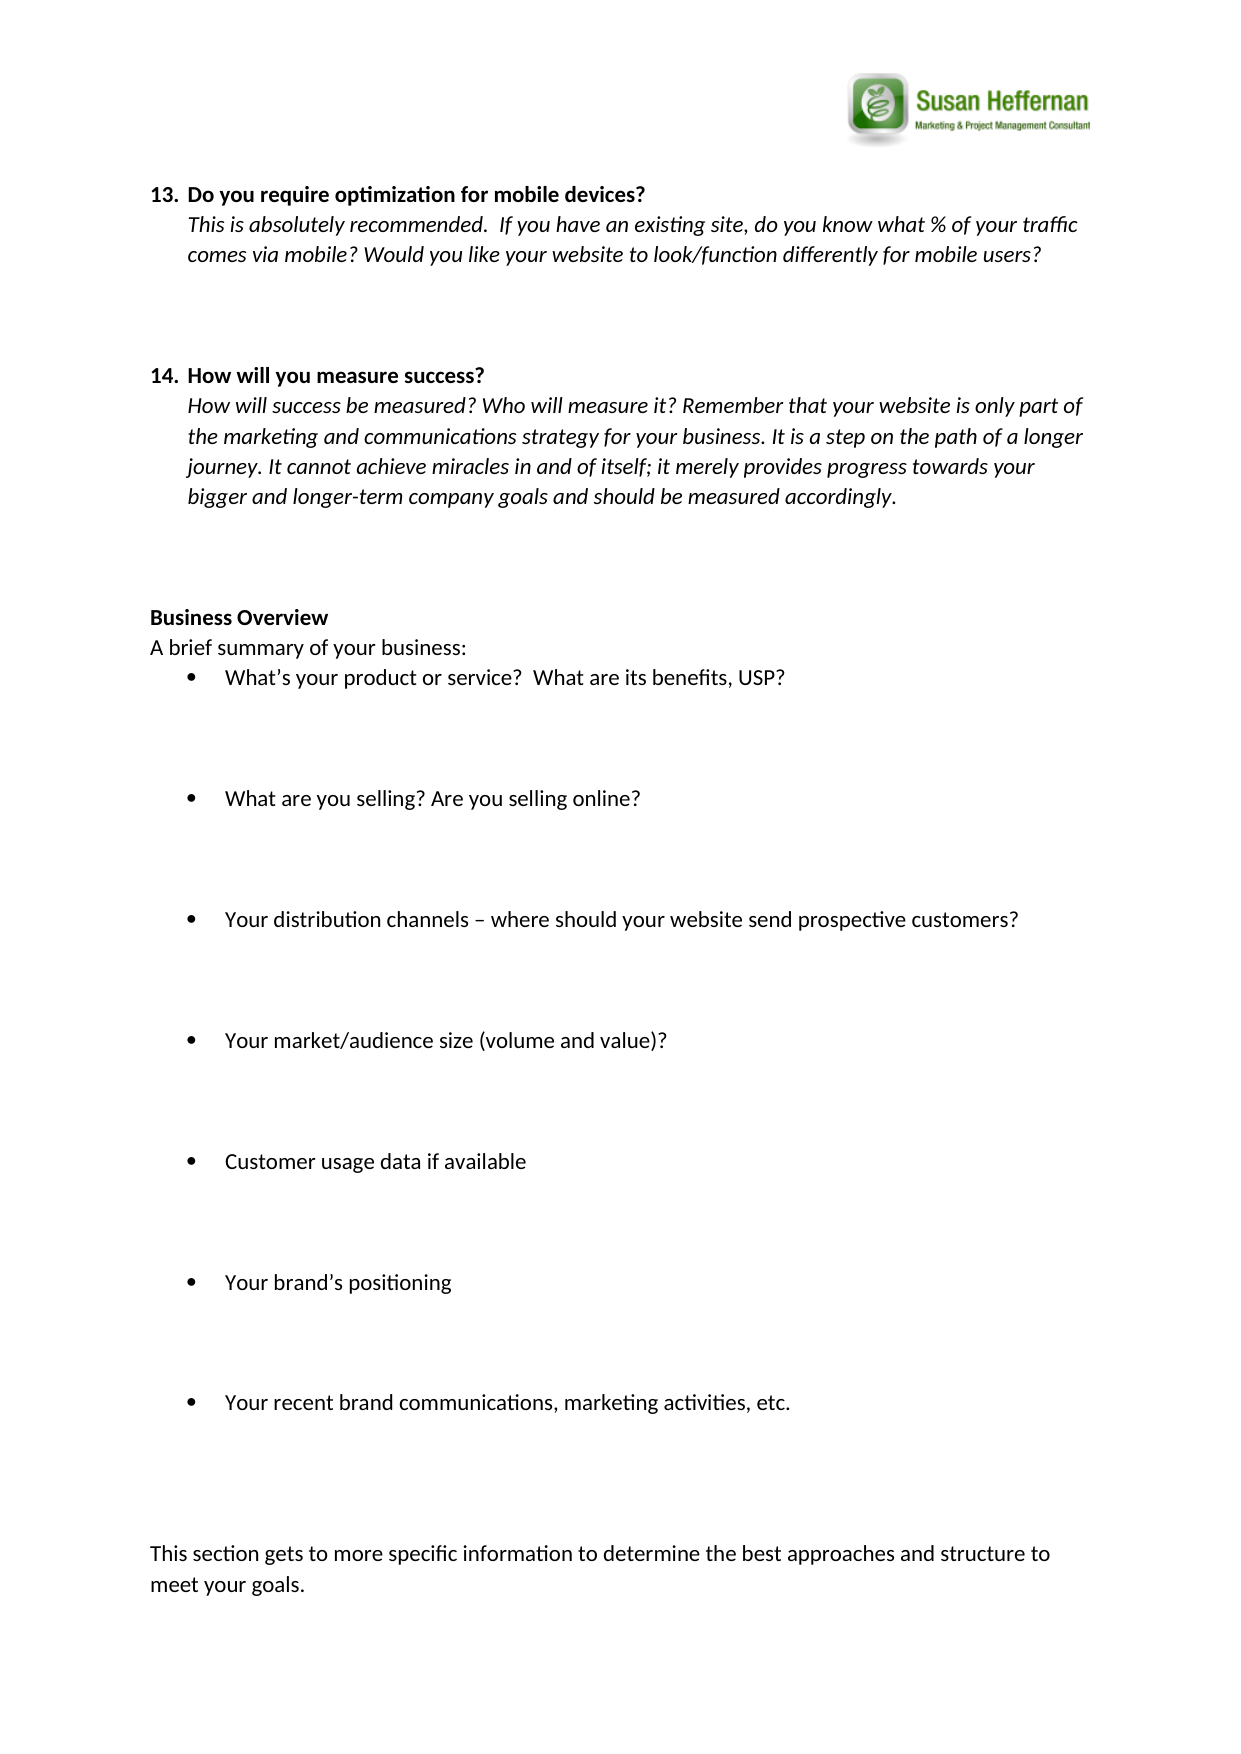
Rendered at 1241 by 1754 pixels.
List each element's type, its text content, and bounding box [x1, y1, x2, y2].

list What’s your product or service? What are its benefits, USP? [187, 663, 1090, 692]
list Your brand’s positioning [187, 1268, 1090, 1296]
list How will success be measured? Who will measure it? Remember that your website is only part of the marketing and communications strategy for your business. It is a step on the path of a longer journey. It cannot achieve miracles in and of itself; it merely provides progress towards your bigger and longer-term company goals and should be measured accordingly. [187, 392, 1090, 510]
list Your recent brand communications, marketing activities, etc. [187, 1388, 1090, 1417]
list What are you selling? Are you selling online? [187, 784, 1090, 812]
list Your distribution channels – where should your website send prospective customers? [187, 905, 1090, 933]
list This is absolutely recommended. If you have an existing site, do you know what % of your traffic comes via mobile? Would you like your website to look/function differently for mobile users? [187, 210, 1090, 269]
text This section gets to more specific information to determine the best approaches and structure to meet your goals. [150, 1539, 1090, 1598]
list How will you measure success? [150, 361, 1090, 389]
text A brief summary of your business: [150, 633, 1090, 661]
list Your market/audience size (volume and value)? [187, 1026, 1090, 1054]
picture [847, 73, 1091, 148]
list Do you require optimization for mobile devices? [150, 180, 1090, 208]
text Business Overview [150, 603, 1090, 631]
list Customer usage data if available [187, 1147, 1090, 1175]
